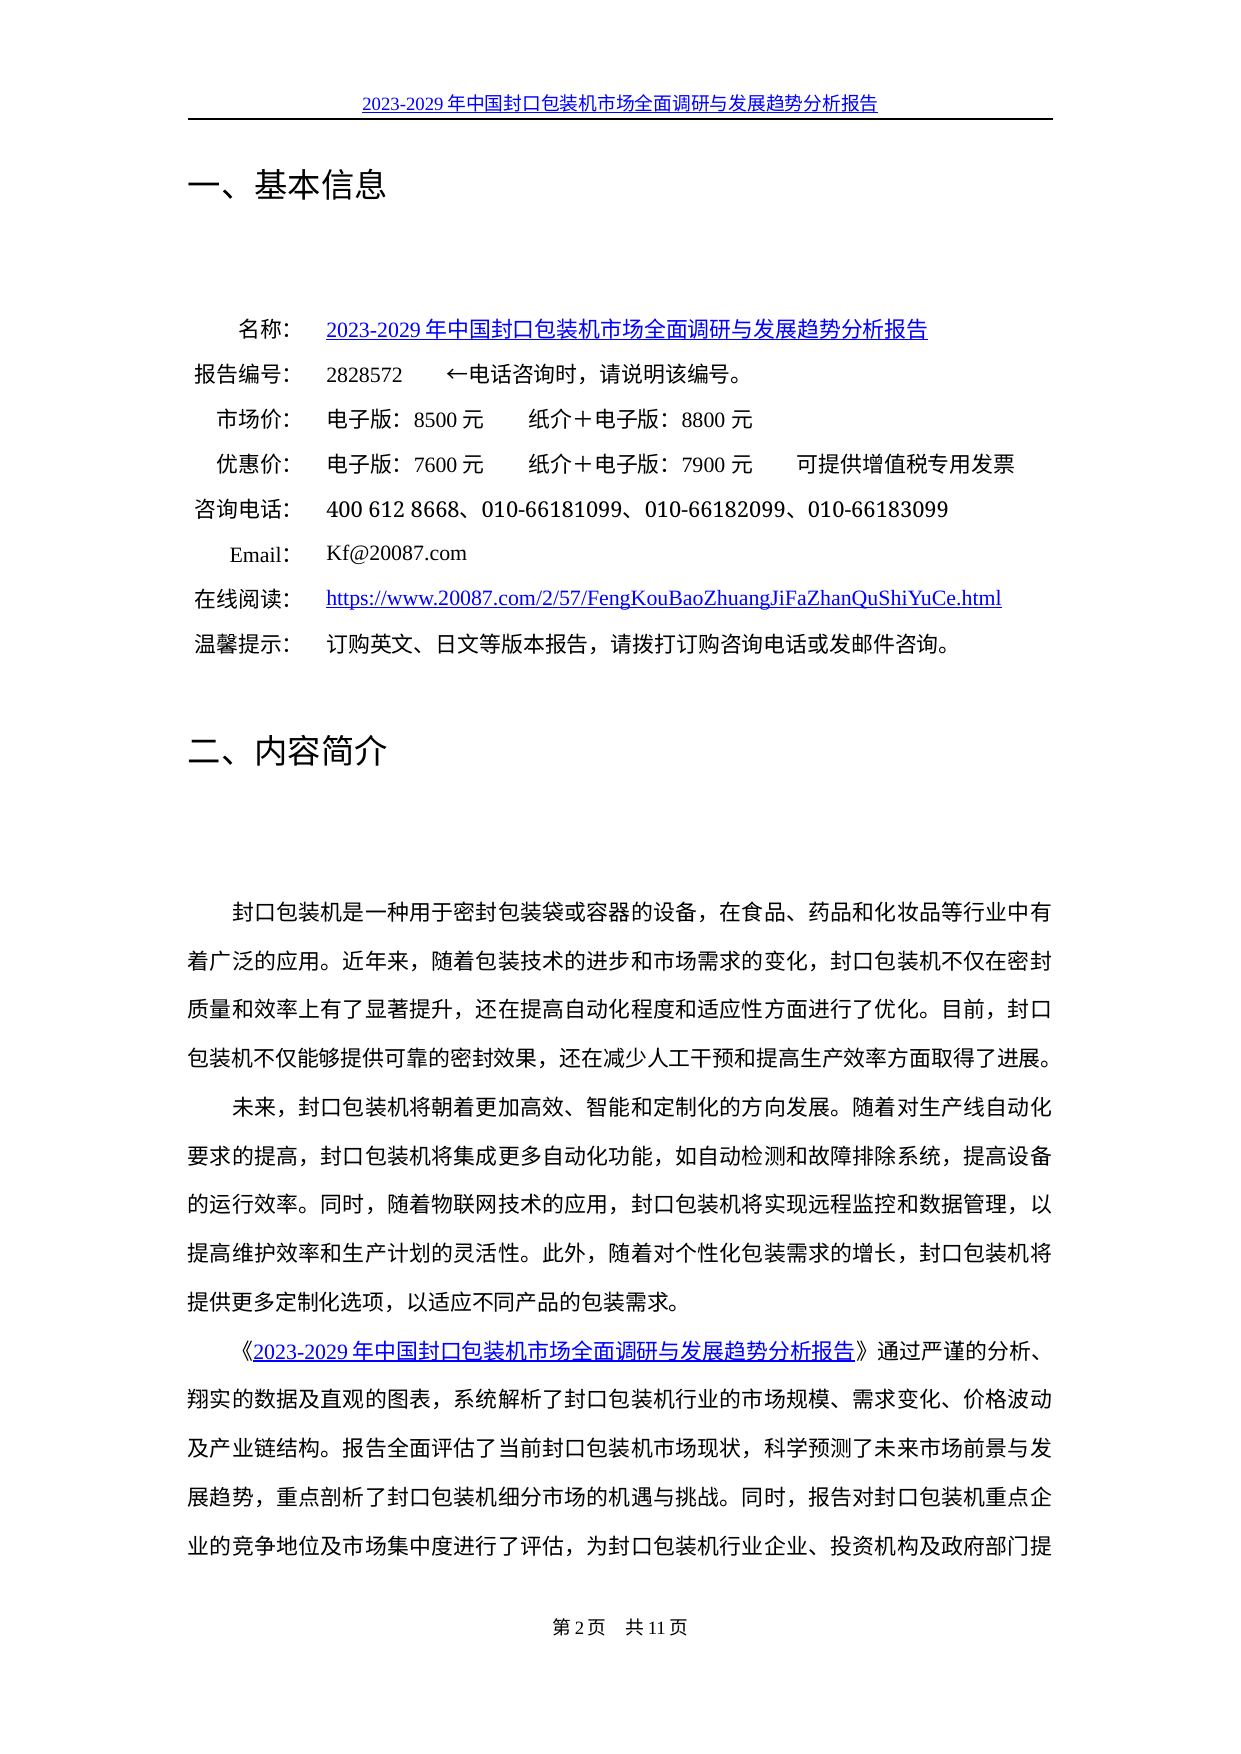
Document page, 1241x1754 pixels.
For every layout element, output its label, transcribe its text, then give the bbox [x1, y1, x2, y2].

table_cell 咨询电话： [167, 492, 315, 537]
table_cell Kf@20087.com [315, 537, 1073, 582]
table_cell 报告编号： [167, 357, 315, 402]
table_cell 优惠价： [167, 447, 315, 492]
table_cell 400 612 8668、010-66181099、010-66182099、010-66183099 [315, 492, 1073, 537]
title 一、基本信息 [187, 150, 1053, 215]
table_header 名称： [167, 312, 315, 357]
table_cell 在线阅读： [167, 582, 315, 627]
table_cell 订购英文、日文等版本报告，请拨打订购咨询电话或发邮件咨询。 [315, 627, 1073, 672]
table_cell 电子版：8500 元 纸介＋电子版：8800 元 [315, 402, 1073, 447]
title 二、内容简介 [187, 717, 1053, 782]
table_cell [315, 582, 1073, 627]
table_cell 温馨提示： [167, 627, 315, 672]
table_cell 2828572 ←电话咨询时，请说明该编号。 [315, 357, 1073, 402]
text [187, 894, 1053, 1561]
table_cell Email： [167, 537, 315, 582]
table_cell 电子版：7600 元 纸介＋电子版：7900 元 可提供增值税专用发票 [315, 447, 1073, 492]
table_cell 市场价： [167, 402, 315, 447]
table_header 2023-2029年中国封口包装机市场全面调研与发展趋势分析报告 [315, 312, 1073, 357]
